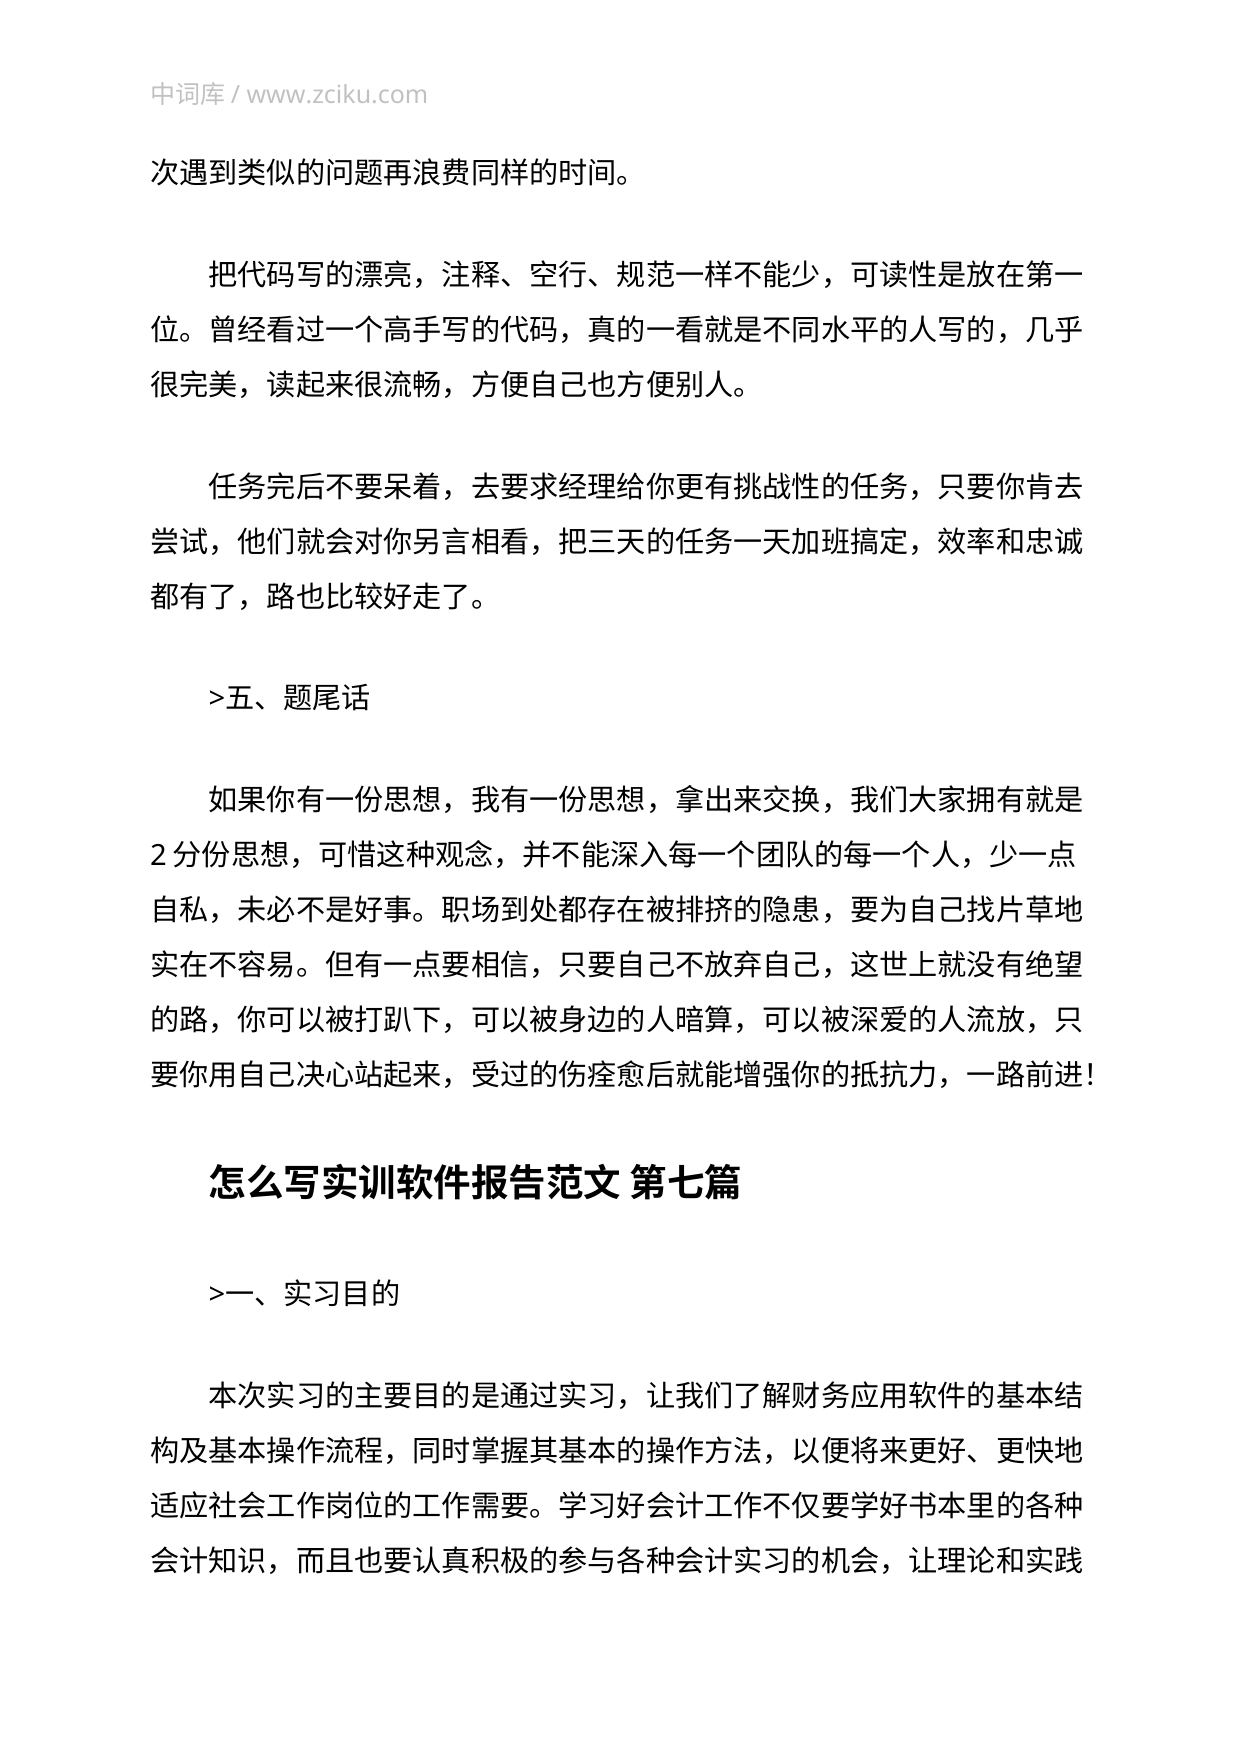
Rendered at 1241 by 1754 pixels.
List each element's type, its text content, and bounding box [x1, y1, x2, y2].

text 怎么写实训软件报告范文 第七篇 [150, 1153, 1090, 1207]
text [150, 150, 1090, 192]
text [150, 1373, 1090, 1579]
text 如果你有一份思想，我有一份思想，拿出来交换，我们大家拥有就是2分份思想，可惜这种观念，并不能深入每一个团队的每一个人，少一点自私，未必不是好事。职场到处都存在被排挤的隐患，要为自己找片草地实在不容易。但有一点要相信，只要自己不放弃自己，这世上就没有绝望的路，你可以被打趴下，可以被身边的人暗算，可以被深爱的人流放，只要你用自己决心站起来，受过的伤痊愈后就能增强你的抵抗力，一路前进！ [150, 777, 1090, 1094]
text 把代码写的漂亮，注释、空行、规范一样不能少，可读性是放在第一位。曾经看过一个高手写的代码，真的一看就是不同水平的人写的，几乎很完美，读起来很流畅，方便自己也方便别人。 [150, 252, 1090, 404]
text 任务完后不要呆着，去要求经理给你更有挑战性的任务，只要你肯去尝试，他们就会对你另言相看，把三天的任务一天加班搞定，效率和忠诚都有了，路也比较好走了。 [150, 463, 1090, 615]
text >一、实习目的 [150, 1271, 1090, 1313]
text >五、题尾话 [150, 675, 1090, 717]
